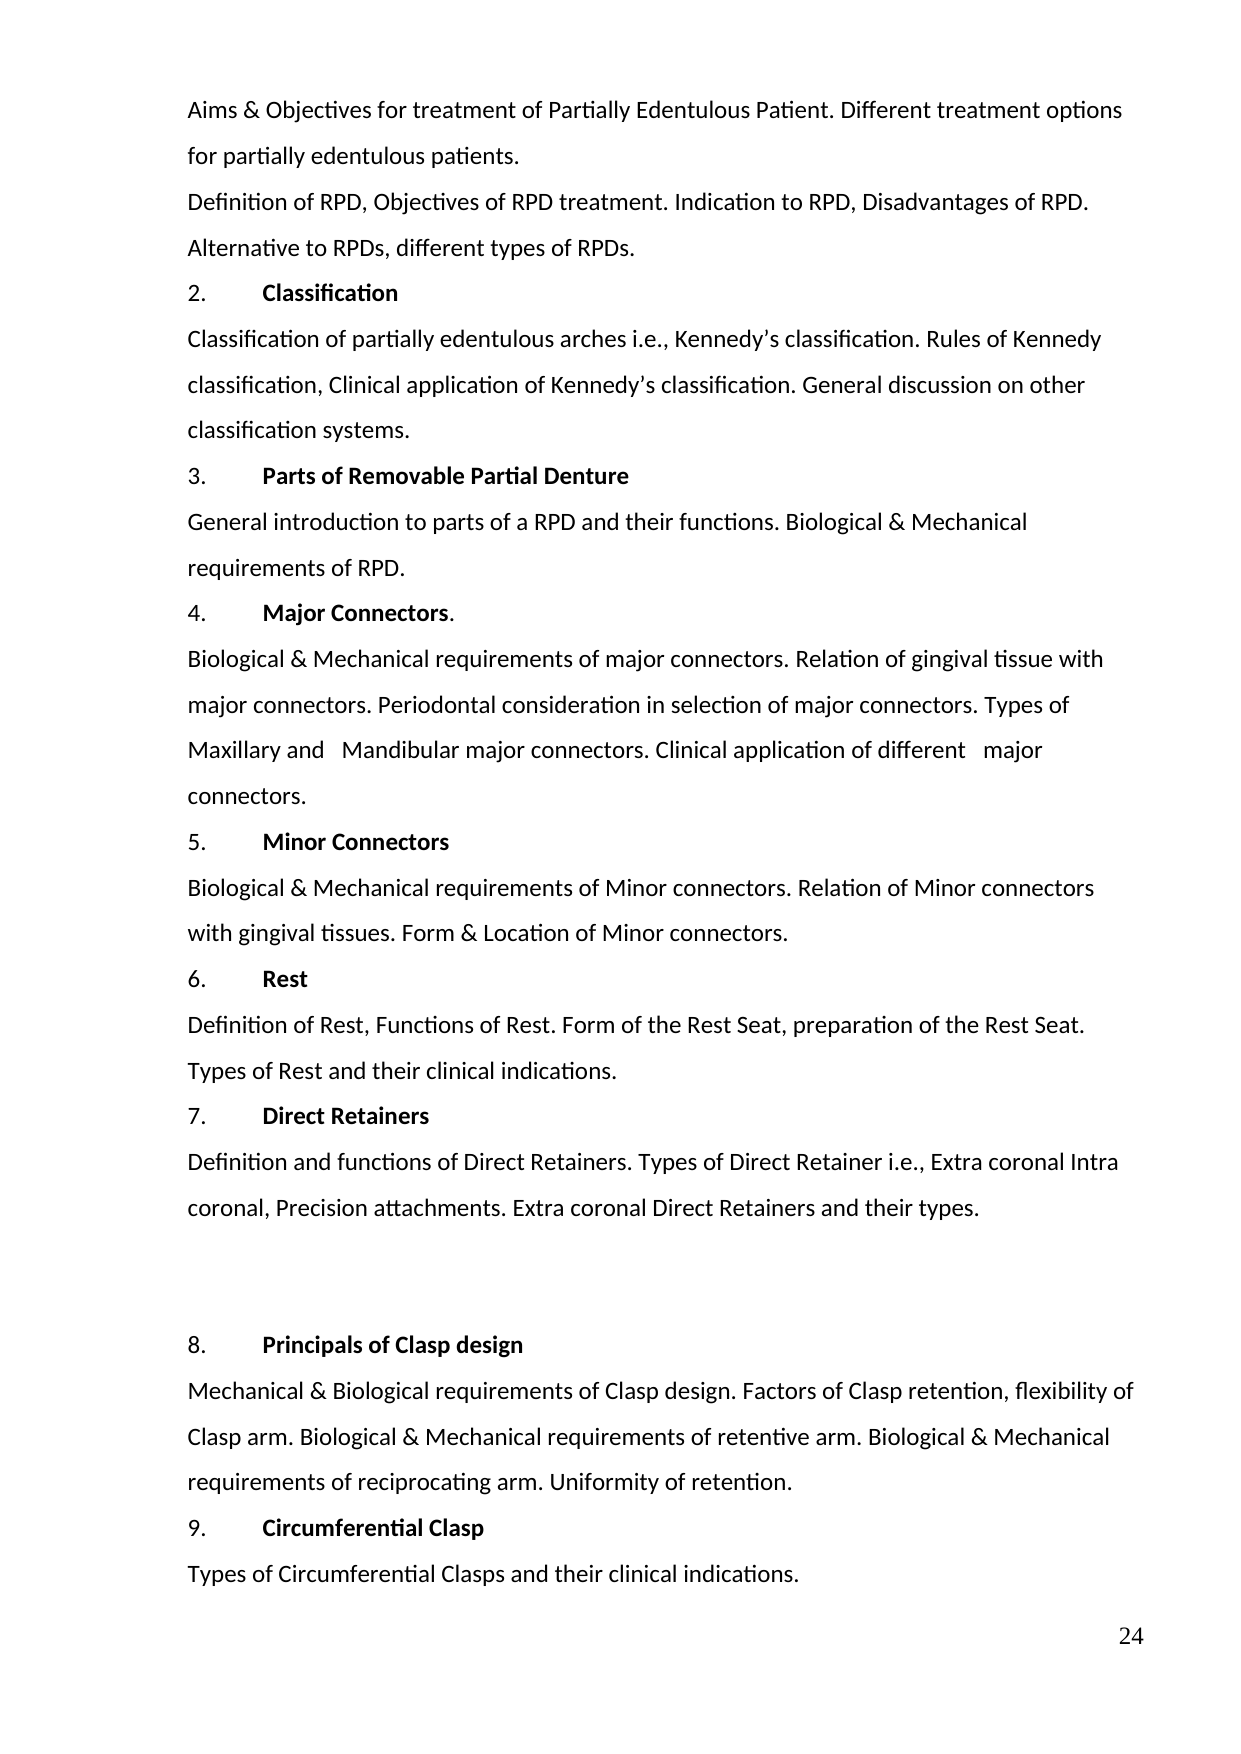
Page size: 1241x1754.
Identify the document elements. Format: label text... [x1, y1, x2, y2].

text 7. Direct Retainers [187, 1101, 1144, 1131]
text Types of Circumferential Clasps and their clinical indications. [187, 1558, 1144, 1588]
text General introduction to parts of a RPD and their functions. Biological & Mechanical requirements of RPD. [187, 506, 1144, 582]
text Mechanical & Biological requirements of Clasp design. Factors of Clasp retention, flexibility of Clasp arm. Biological & Mechanical requirements of retentive arm. Biological & Mechanical requirements of reciprocating arm. Uniformity of retention. [187, 1375, 1144, 1497]
text Biological & Mechanical requirements of Minor connectors. Relation of Minor connectors with gingival tissues. Form & Location of Minor connectors. [187, 872, 1144, 948]
text 3. Parts of Removable Partial Denture [187, 460, 1144, 491]
text Definition and functions of Direct Retainers. Types of Direct Retainer i.e., Extra coronal Intra coronal, Precision attachments. Extra coronal Direct Retainers and their types. [187, 1146, 1144, 1222]
text 4. Major Connectors. [187, 597, 1144, 628]
text 2. Classification [187, 277, 1144, 308]
text Aims & Objectives for treatment of Partially Edentulous Patient. Different treatment options for partially edentulous patients. [187, 94, 1144, 171]
text 8. Principals of Clasp design [187, 1329, 1144, 1360]
text Definition of Rest, Functions of Rest. Form of the Rest Seat, preparation of the Rest Seat. Types of Rest and their clinical indications. [187, 1009, 1144, 1085]
text 9. Circumferential Clasp [187, 1512, 1144, 1543]
text Classification of partially edentulous arches i.e., Kennedy’s classification. Rules of Kennedy classification, Clinical application of Kennedy’s classification. General discussion on other classification systems. [187, 323, 1144, 445]
text 5. Minor Connectors [187, 826, 1144, 857]
text Biological & Mechanical requirements of major connectors. Relation of gingival tissue with major connectors. Periodontal consideration in selection of major connectors. Types of Maxillary and Mandibular major connectors. Clinical application of different major connectors. [187, 643, 1144, 811]
text 6. Rest [187, 963, 1144, 994]
text Definition of RPD, Objectives of RPD treatment. Indication to RPD, Disadvantages of RPD. Alternative to RPDs, different types of RPDs. [187, 186, 1144, 262]
